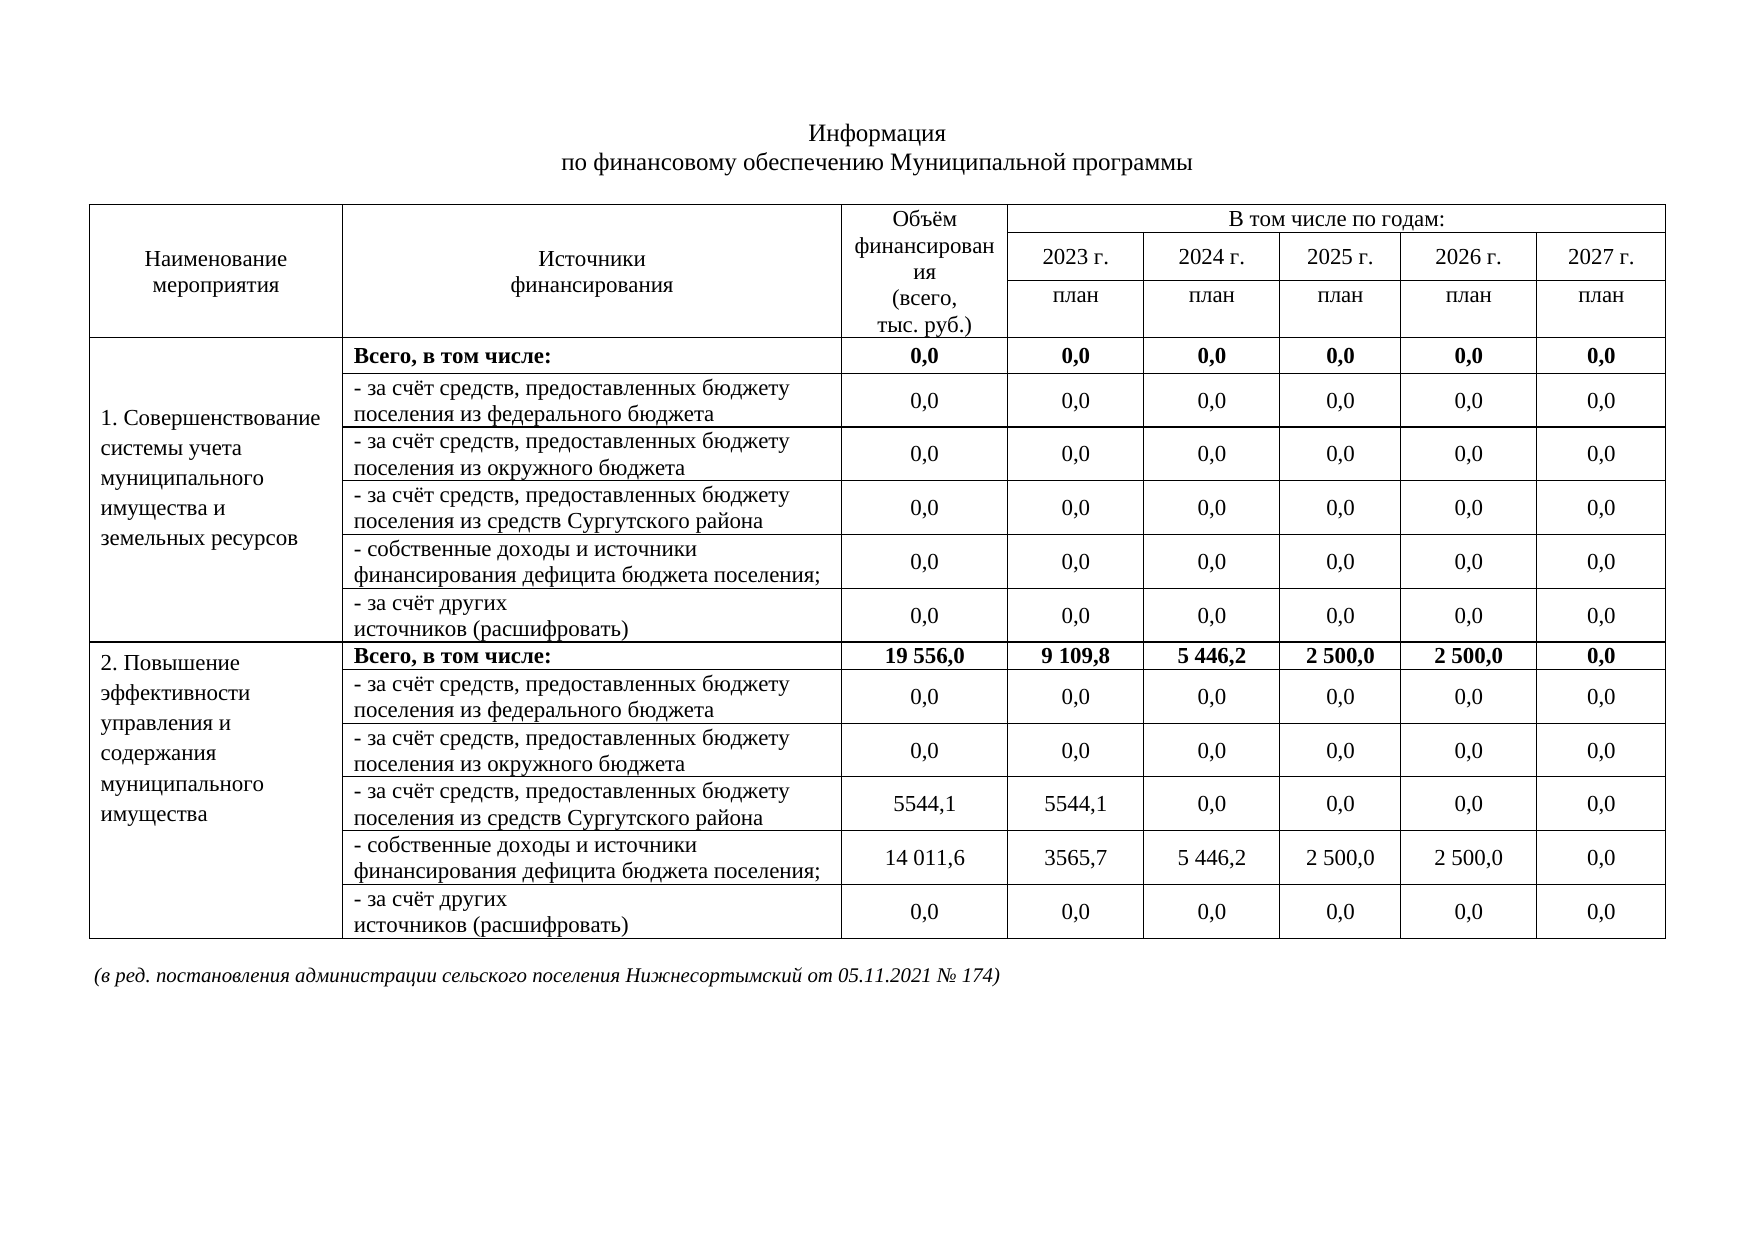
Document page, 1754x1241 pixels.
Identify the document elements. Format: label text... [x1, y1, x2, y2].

table_cell 0,0 [1280, 670, 1400, 722]
table_cell 0,0 [1401, 481, 1536, 534]
table_cell 0,0 [1401, 374, 1536, 426]
table_cell 0,0 [1537, 831, 1665, 884]
table_cell 0,0 [1537, 885, 1665, 937]
table_cell 0,0 [842, 589, 1007, 641]
table_cell 0,0 [1280, 535, 1400, 588]
table_cell 0,0 [1537, 589, 1665, 641]
table_cell 0,0 [1537, 724, 1665, 776]
table_cell 0,0 [1008, 670, 1143, 722]
table_cell Всего, в том числе: [343, 643, 841, 669]
table_cell 0,0 [1537, 428, 1665, 480]
table_cell 0,0 [842, 670, 1007, 722]
table_cell 0,0 [1401, 670, 1536, 722]
table_cell 0,0 [1008, 338, 1143, 373]
table_cell 0,0 [842, 724, 1007, 776]
table_cell 0,0 [1144, 724, 1279, 776]
table_cell 0,0 [842, 885, 1007, 937]
table_cell 0,0 [1401, 777, 1536, 830]
table_cell 0,0 [1401, 535, 1536, 588]
table_cell - собственные доходы и источники финансирования дефицита бюджета поселения; [343, 831, 841, 884]
table_cell 2. Повышение эффективности управления и содержания муниципального имущества [90, 643, 342, 937]
table_cell 0,0 [1537, 338, 1665, 373]
table_cell 0,0 [1008, 481, 1143, 534]
table_cell 0,0 [842, 535, 1007, 588]
table_cell план [1401, 281, 1536, 337]
table_cell - за счёт других источников (расшифровать) [343, 885, 841, 937]
table_cell 2025 г. [1280, 233, 1400, 280]
table_cell 0,0 [1144, 374, 1279, 426]
table_cell 0,0 [1280, 481, 1400, 534]
table_cell 2 500,0 [1280, 643, 1400, 669]
table_cell 0,0 [1144, 535, 1279, 588]
table_cell - за счёт средств, предоставленных бюджету поселения из окружного бюджета [343, 724, 841, 776]
table_cell 14 011,6 [842, 831, 1007, 884]
table_cell 0,0 [1008, 535, 1143, 588]
table_cell 2023 г. [1008, 233, 1143, 280]
table_cell 0,0 [1144, 481, 1279, 534]
table_cell - за счёт средств, предоставленных бюджету поселения из средств Сургутского района [343, 481, 841, 534]
table_cell 0,0 [842, 481, 1007, 534]
table_cell 2 500,0 [1401, 643, 1536, 669]
table_cell - за счёт других источников (расшифровать) [343, 589, 841, 641]
table_cell 0,0 [1280, 589, 1400, 641]
table_header Объём финансирования (всего, тыс. руб.) [842, 205, 1007, 337]
table_cell 0,0 [1008, 589, 1143, 641]
table_cell 0,0 [1537, 481, 1665, 534]
table_cell 1. Совершенствование системы учета муниципального имущества и земельных ресурсов [90, 338, 342, 641]
table_cell 0,0 [1008, 885, 1143, 937]
table_cell 0,0 [1144, 589, 1279, 641]
table_cell 0,0 [1280, 338, 1400, 373]
table_cell 0,0 [1280, 428, 1400, 480]
table_cell 0,0 [1280, 724, 1400, 776]
table_cell - за счёт средств, предоставленных бюджету поселения из окружного бюджета [343, 428, 841, 480]
table_cell 0,0 [1401, 428, 1536, 480]
table_cell - собственные доходы и источники финансирования дефицита бюджета поселения; [343, 535, 841, 588]
table_cell 0,0 [1144, 670, 1279, 722]
table_cell 5544,1 [1008, 777, 1143, 830]
table_cell 5 446,2 [1144, 831, 1279, 884]
table_cell план [1008, 281, 1143, 337]
table_cell 0,0 [842, 338, 1007, 373]
table_cell 0,0 [1280, 777, 1400, 830]
table_cell - за счёт средств, предоставленных бюджету поселения из федерального бюджета [343, 374, 841, 426]
table_header В том числе по годам: [1008, 205, 1665, 232]
table_cell 2 500,0 [1280, 831, 1400, 884]
table_cell 0,0 [1537, 535, 1665, 588]
table_cell 0,0 [1537, 670, 1665, 722]
table_cell 0,0 [1144, 338, 1279, 373]
table_cell 19 556,0 [842, 643, 1007, 669]
table_cell 0,0 [1401, 589, 1536, 641]
table_cell - за счёт средств, предоставленных бюджету поселения из федерального бюджета [343, 670, 841, 722]
table_cell 2027 г. [1537, 233, 1665, 280]
table_cell 0,0 [842, 428, 1007, 480]
table_cell 0,0 [1280, 885, 1400, 937]
table_cell 0,0 [1537, 374, 1665, 426]
table_cell план [1280, 281, 1400, 337]
table_cell 5544,1 [842, 777, 1007, 830]
table_cell 0,0 [1008, 724, 1143, 776]
table_cell 0,0 [1401, 724, 1536, 776]
table_cell - за счёт средств, предоставленных бюджету поселения из средств Сургутского района [343, 777, 841, 830]
table_cell план [1537, 281, 1665, 337]
table_cell 0,0 [1401, 338, 1536, 373]
table_cell 0,0 [1008, 428, 1143, 480]
table_cell 0,0 [842, 374, 1007, 426]
table_cell 0,0 [1144, 777, 1279, 830]
table_cell 5 446,2 [1144, 643, 1279, 669]
table_cell 0,0 [1401, 885, 1536, 937]
table_cell 0,0 [1144, 428, 1279, 480]
text по финансовому обеспечению Муниципальной программы [89, 147, 1665, 176]
table_cell 3565,7 [1008, 831, 1143, 884]
table_cell 9 109,8 [1008, 643, 1143, 669]
table_cell 0,0 [1537, 777, 1665, 830]
table_header Источники финансирования [343, 205, 841, 337]
text (в ред. постановления администрации сельского поселения Нижнесортымский от 05.11.2021 № 174) [89, 963, 1665, 987]
table_cell 2024 г. [1144, 233, 1279, 280]
table_cell 2 500,0 [1401, 831, 1536, 884]
text Информация [89, 118, 1665, 147]
table_cell план [1144, 281, 1279, 337]
table_cell 0,0 [1537, 643, 1665, 669]
table_cell 0,0 [1280, 374, 1400, 426]
table_header Наименование мероприятия [90, 205, 342, 337]
table_cell 0,0 [1008, 374, 1143, 426]
table_cell Всего, в том числе: [343, 338, 841, 373]
table_cell 0,0 [1144, 885, 1279, 937]
table_cell 2026 г. [1401, 233, 1536, 280]
